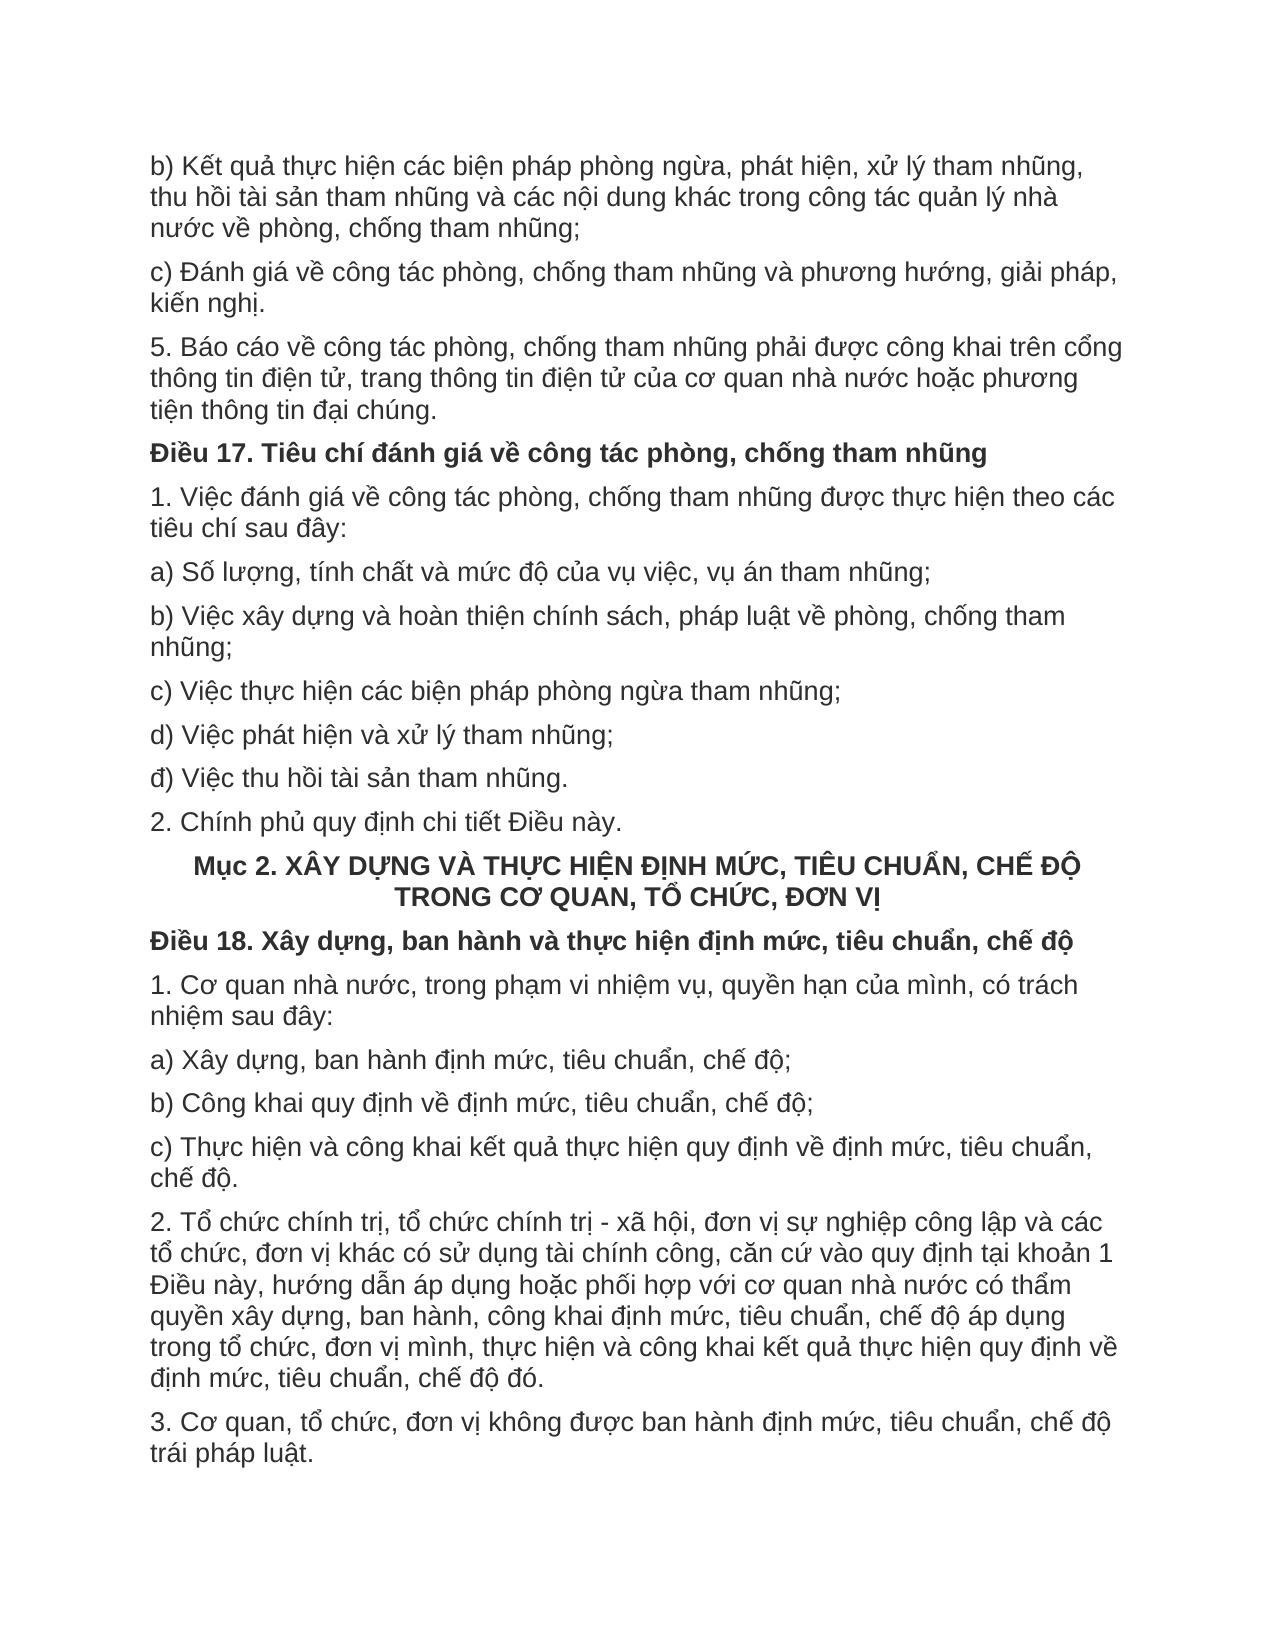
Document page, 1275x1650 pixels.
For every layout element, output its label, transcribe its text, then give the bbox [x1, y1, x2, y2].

text 1. Cơ quan nhà nước, trong phạm vi nhiệm vụ, quyền hạn của mình, có trách nhiệm sau đây: [150, 969, 1125, 1031]
text 2. Tổ chức chính trị, tổ chức chính trị - xã hội, đơn vị sự nghiệp công lập và các tổ chức, đơn vị khác có sử dụng tài chính công, căn cứ vào quy định tại khoản 1 Điều này, hướng dẫn áp dụng hoặc phối hợp với cơ quan nhà nước có thẩm quyền xây dựng, ban hành, công khai định mức, tiêu chuẩn, chế độ áp dụng trong tổ chức, đơn vị mình, thực hiện và công khai kết quả thực hiện quy định về định mức, tiêu chuẩn, chế độ đó. [150, 1206, 1125, 1394]
text 1. Việc đánh giá về công tác phòng, chống tham nhũng được thực hiện theo các tiêu chí sau đây: [150, 481, 1125, 544]
text đ) Việc thu hồi tài sản tham nhũng. [150, 762, 1125, 794]
text a) Số lượng, tính chất và mức độ của vụ việc, vụ án tham nhũng; [150, 556, 1125, 587]
text b) Việc xây dựng và hoàn thiện chính sách, pháp luật về phòng, chống tham nhũng; [150, 600, 1125, 662]
text c) Đánh giá về công tác phòng, chống tham nhũng và phương hướng, giải pháp, kiến nghị. [150, 256, 1125, 319]
text Điều 17. Tiêu chí đánh giá về công tác phòng, chống tham nhũng [150, 437, 1125, 469]
text Mục 2. XÂY DỰNG VÀ THỰC HIỆN ĐỊNH MỨC, TIÊU CHUẨN, CHẾ ĐỘ TRONG CƠ QUAN, TỔ CHỨC, ĐƠN VỊ [150, 850, 1125, 912]
text Điều 18. Xây dựng, ban hành và thực hiện định mức, tiêu chuẩn, chế độ [150, 925, 1125, 956]
text b) Công khai quy định về định mức, tiêu chuẩn, chế độ; [150, 1087, 1125, 1119]
text 3. Cơ quan, tổ chức, đơn vị không được ban hành định mức, tiêu chuẩn, chế độ trái pháp luật. [150, 1406, 1125, 1469]
text b) Kết quả thực hiện các biện pháp phòng ngừa, phát hiện, xử lý tham nhũng, thu hồi tài sản tham nhũng và các nội dung khác trong công tác quản lý nhà nước về phòng, chống tham nhũng; [150, 150, 1125, 244]
text c) Thực hiện và công khai kết quả thực hiện quy định về định mức, tiêu chuẩn, chế độ. [150, 1131, 1125, 1194]
text a) Xây dựng, ban hành định mức, tiêu chuẩn, chế độ; [150, 1044, 1125, 1075]
text d) Việc phát hiện và xử lý tham nhũng; [150, 719, 1125, 750]
text 5. Báo cáo về công tác phòng, chống tham nhũng phải được công khai trên cổng thông tin điện tử, trang thông tin điện tử của cơ quan nhà nước hoặc phương tiện thông tin đại chúng. [150, 331, 1125, 425]
text 2. Chính phủ quy định chi tiết Điều này. [150, 806, 1125, 837]
text c) Việc thực hiện các biện pháp phòng ngừa tham nhũng; [150, 675, 1125, 706]
